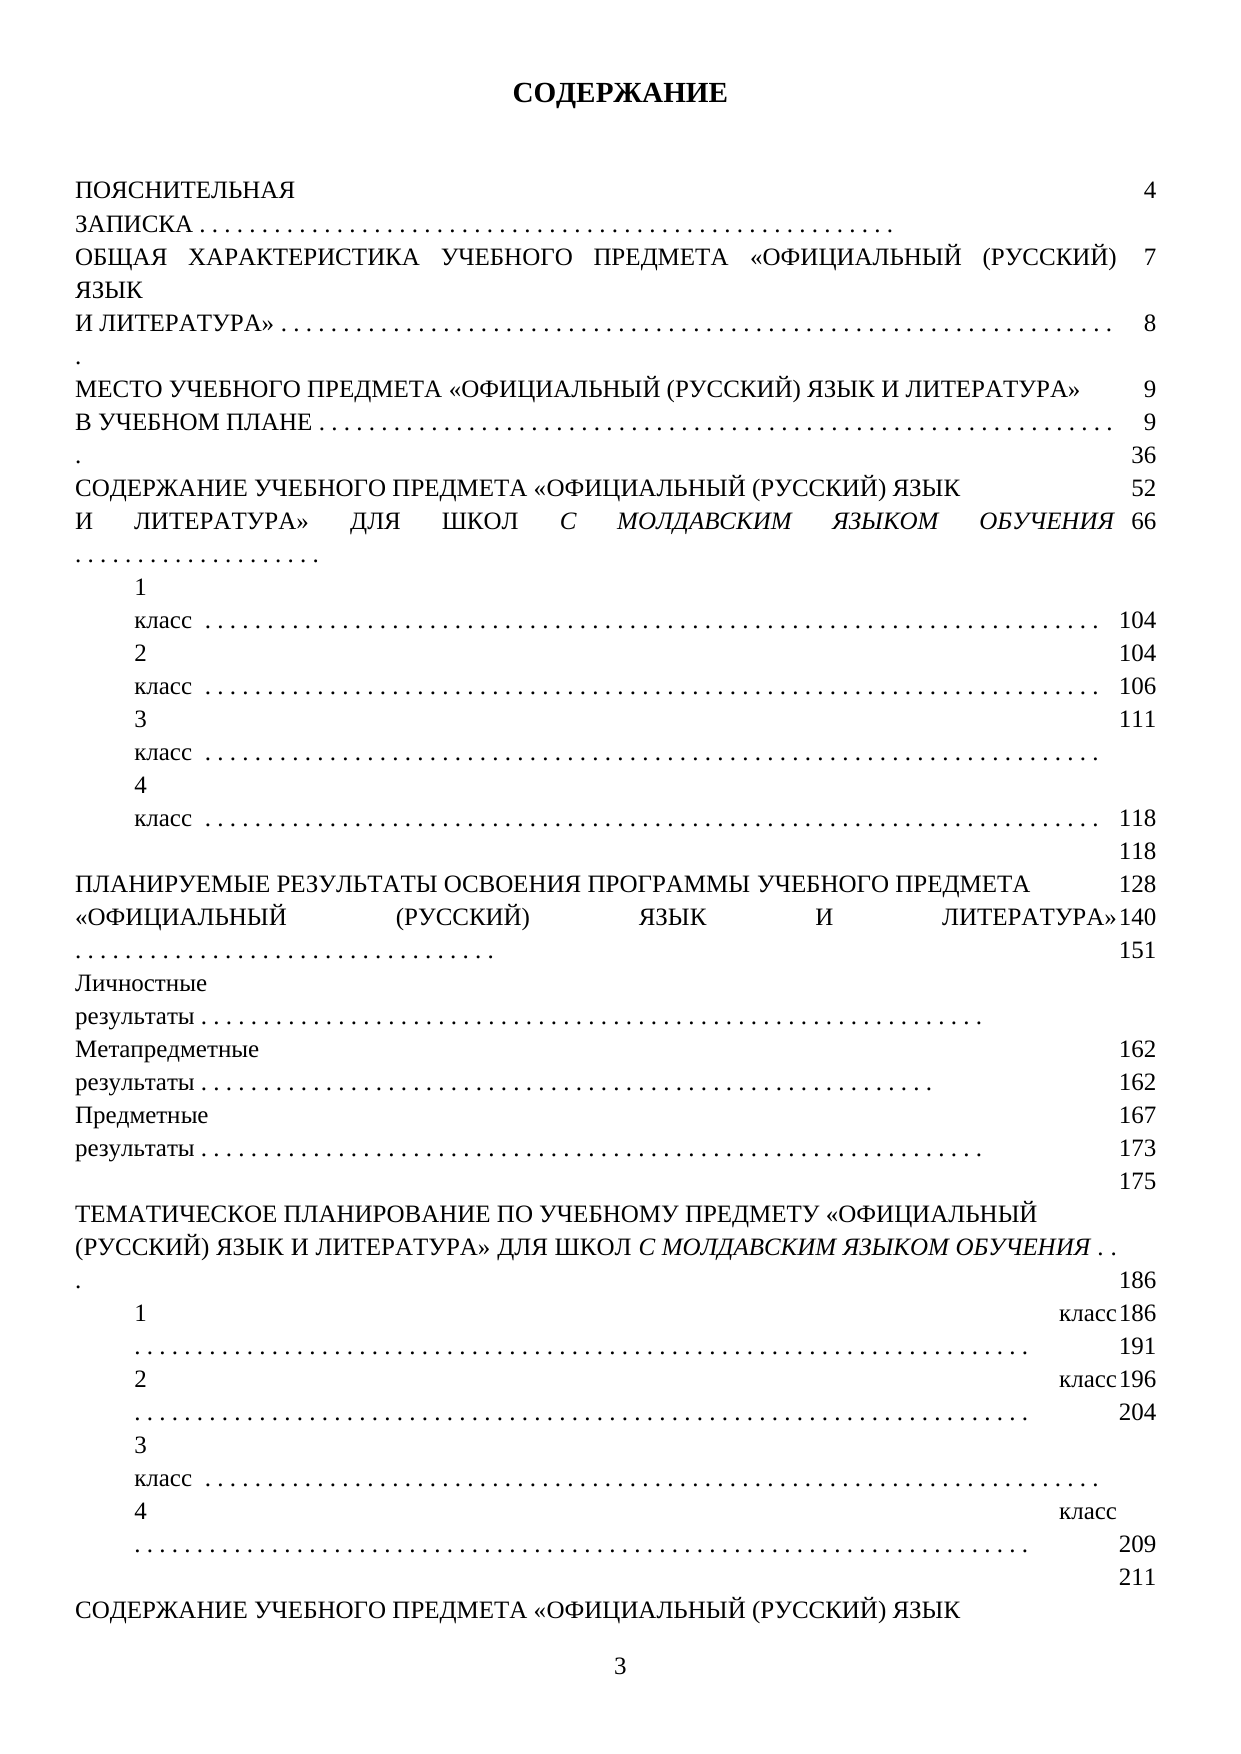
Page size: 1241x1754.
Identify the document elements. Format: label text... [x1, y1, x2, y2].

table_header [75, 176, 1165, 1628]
text СОДЕРЖАНИЕ [75, 75, 1165, 108]
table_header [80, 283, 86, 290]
